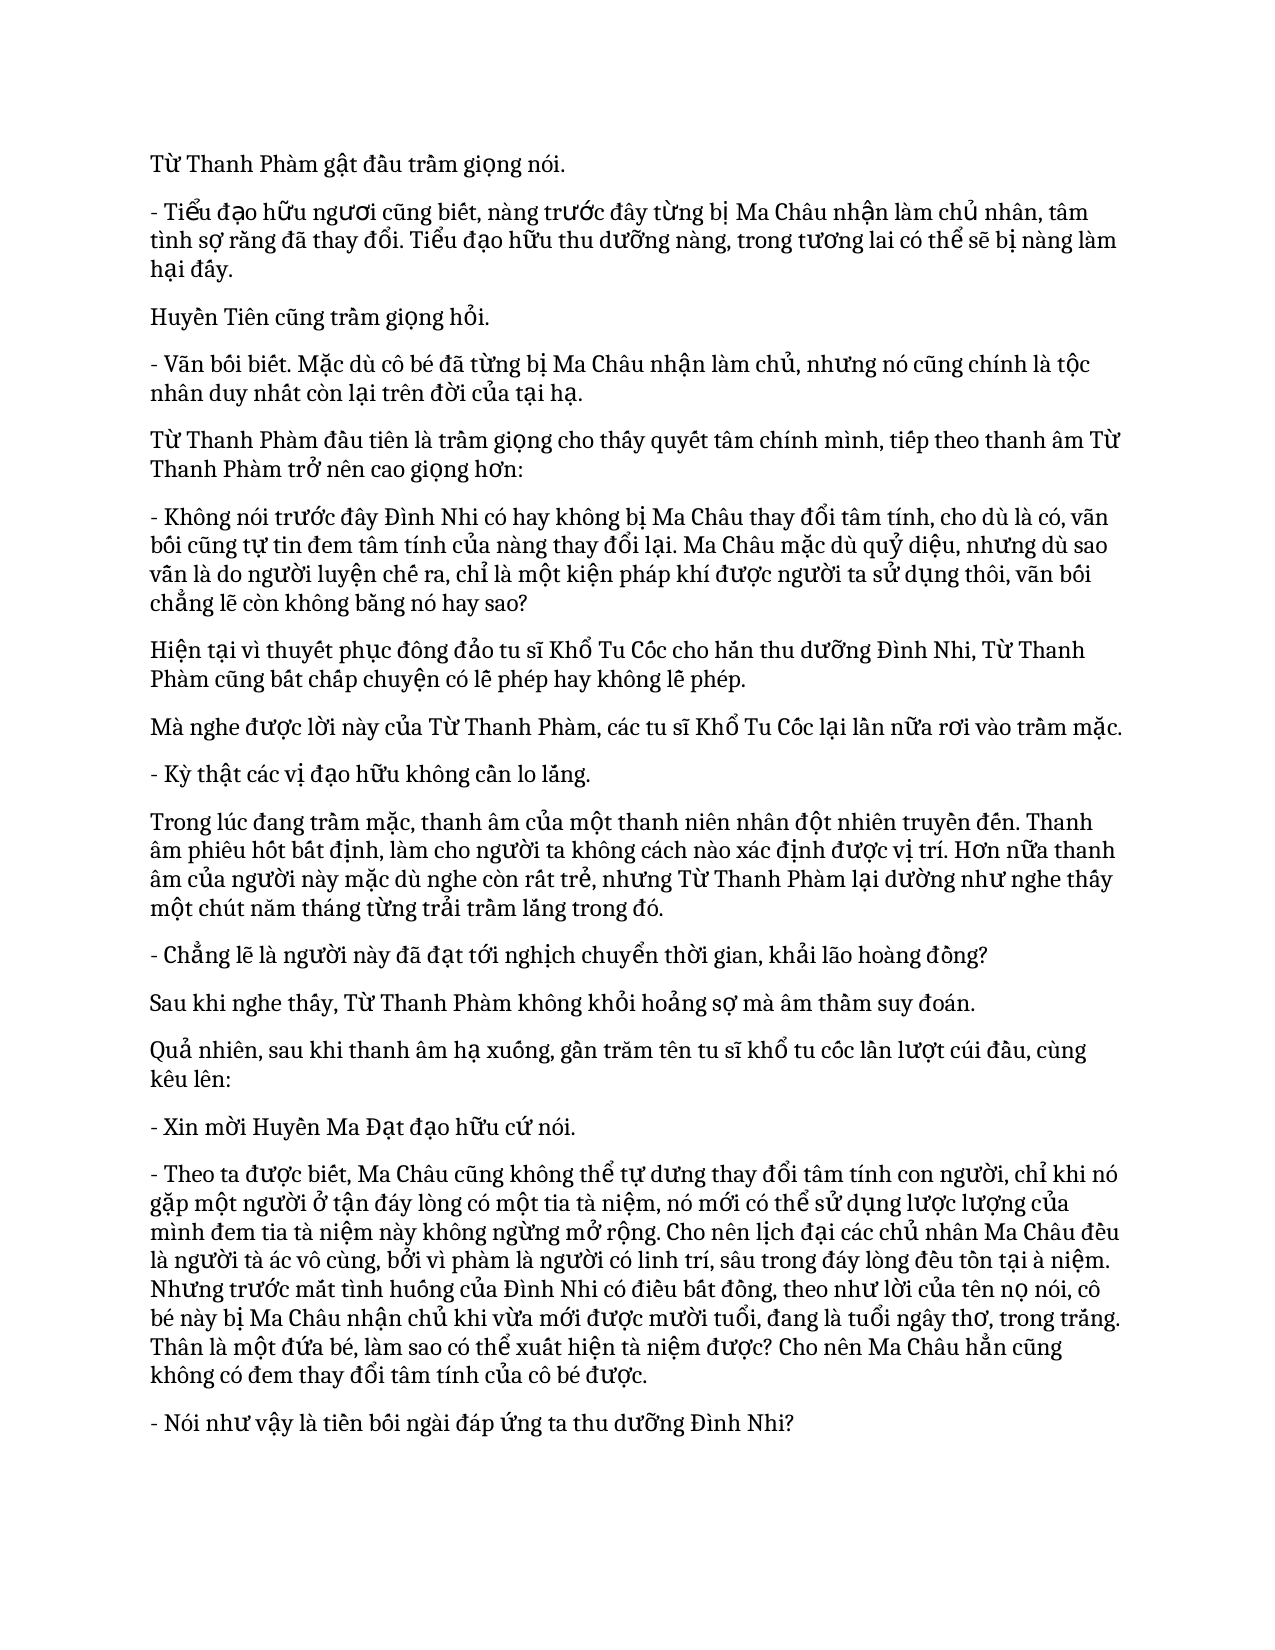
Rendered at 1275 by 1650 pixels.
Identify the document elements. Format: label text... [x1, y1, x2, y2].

text - Kỳ thật các vị đạo hữu không cần lo lắng. [150, 760, 1125, 789]
text - Vãn bối biết. Mặc dù cô bé đã từng bị Ma Châu nhận làm chủ, nhưng nó cũng chính là tộc nhân duy nhất còn lại trên đời của tại hạ. [150, 350, 1125, 407]
text - Tiểu đạo hữu ngươi cũng biết, nàng trước đây từng bị Ma Châu nhận làm chủ nhân, tâm tình sợ rằng đã thay đổi. Tiểu đạo hữu thu dưỡng nàng, trong tương lai có thể sẽ bị nàng làm hại đấy. [150, 197, 1125, 284]
text - Xin mời Huyền Ma Đạt đạo hữu cứ nói. [150, 1112, 1125, 1141]
text Từ Thanh Phàm gật đầu trầm giọng nói. [150, 150, 1125, 179]
text Hiện tại vì thuyết phục đông đảo tu sĩ Khổ Tu Cốc cho hắn thu dưỡng Đình Nhi, Từ Thanh Phàm cũng bất chấp chuyện có lễ phép hay không lễ phép. [150, 636, 1125, 694]
text - Nói như vậy là tiền bối ngài đáp ứng ta thu dưỡng Đình Nhi? [150, 1409, 1125, 1437]
text - Không nói trước đây Đình Nhi có hay không bị Ma Châu thay đổi tâm tính, cho dù là có, vãn bối cũng tự tin đem tâm tính của nàng thay đổi lại. Ma Châu mặc dù quỷ diệu, nhưng dù sao vẫn là do người luyện chế ra, chỉ là một kiện pháp khí được người ta sử dụng thôi, vãn bối chẳng lẽ còn không bằng nó hay sao? [150, 502, 1125, 617]
text - Theo ta được biết, Ma Châu cũng không thể tự dưng thay đổi tâm tính con người, chỉ khi nó gặp một người ở tận đáy lòng có một tia tà niệm, nó mới có thể sử dụng lược lượng của mình đem tia tà niệm này không ngừng mở rộng. Cho nên lịch đại các chủ nhân Ma Châu đều là người tà ác vô cùng, bởi vì phàm là người có linh trí, sâu trong đáy lòng đều tồn tại à niệm. Nhưng trước mắt tình huống của Đình Nhi có điều bất đồng, theo như lời của tên nọ nói, cô bé này bị Ma Châu nhận chủ khi vừa mới được mười tuổi, đang là tuổi ngây thơ, trong trắng. Thân là một đứa bé, làm sao có thể xuất hiện tà niệm được? Cho nên Ma Châu hẳn cũng không có đem thay đổi tâm tính của cô bé được. [150, 1160, 1125, 1390]
text Sau khi nghe thấy, Từ Thanh Phàm không khỏi hoảng sợ mà âm thầm suy đoán. [150, 989, 1125, 1017]
text Huyền Tiên cũng trầm giọng hỏi. [150, 302, 1125, 331]
text Trong lúc đang trầm mặc, thanh âm của một thanh niên nhân đột nhiên truyền đến. Thanh âm phiêu hốt bất định, làm cho người ta không cách nào xác định được vị trí. Hơn nữa thanh âm của người này mặc dù nghe còn rất trẻ, nhưng Từ Thanh Phàm lại dường như nghe thấy một chút năm tháng từng trải trầm lắng trong đó. [150, 807, 1125, 922]
text Từ Thanh Phàm đầu tiên là trầm giọng cho thấy quyết tâm chính mình, tiếp theo thanh âm Từ Thanh Phàm trở nên cao giọng hơn: [150, 426, 1125, 484]
text Mà nghe được lời này của Từ Thanh Phàm, các tu sĩ Khổ Tu Cốc lại lần nữa rơi vào trầm mặc. [150, 712, 1125, 741]
text Quả nhiên, sau khi thanh âm hạ xuống, gần trăm tên tu sĩ khổ tu cốc lần lượt cúi đầu, cùng kêu lên: [150, 1036, 1125, 1094]
text - Chẳng lẽ là người này đã đạt tới nghịch chuyển thời gian, khải lão hoàng đồng? [150, 941, 1125, 970]
